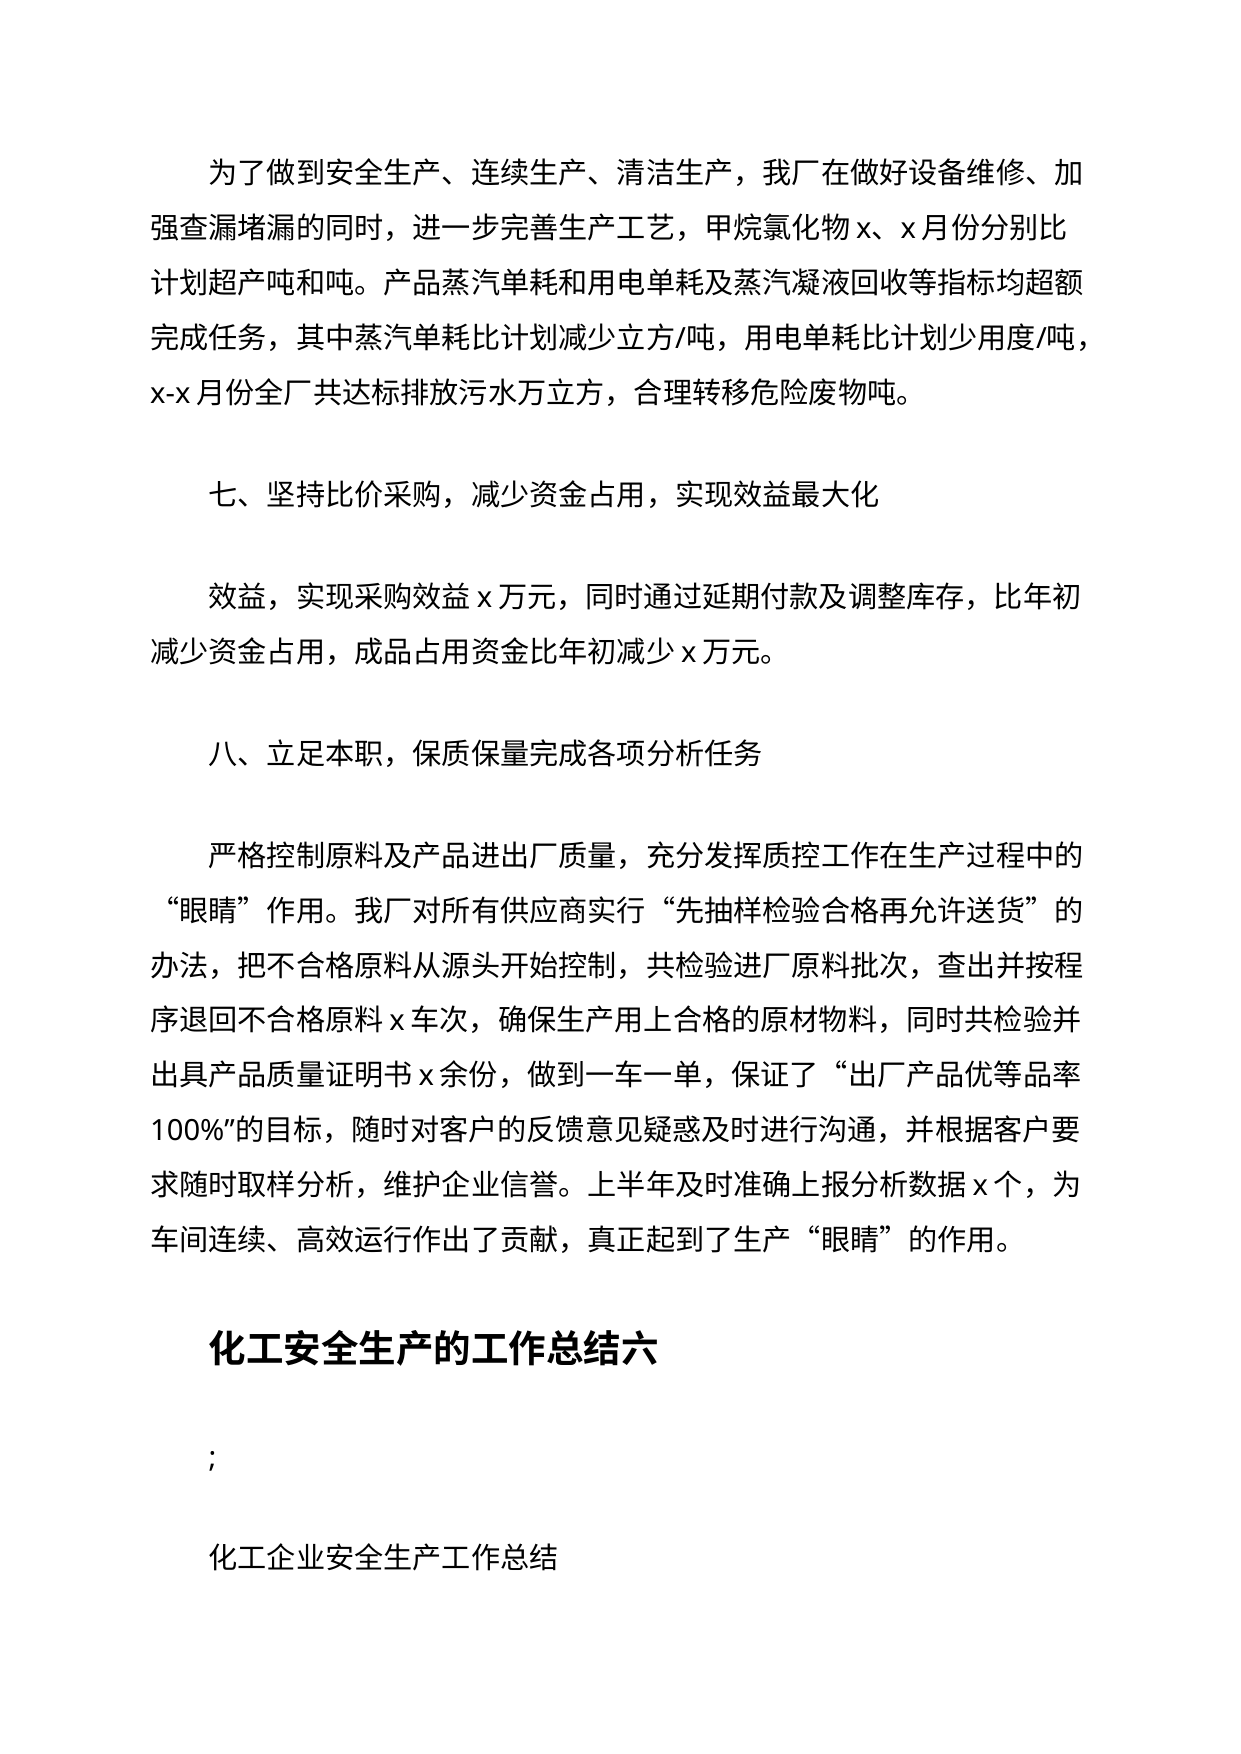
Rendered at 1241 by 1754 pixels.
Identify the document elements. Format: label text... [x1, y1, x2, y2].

text 八、立足本职，保质保量完成各项分析任务 [150, 731, 1090, 773]
text 效益，实现采购效益x万元，同时通过延期付款及调整库存，比年初减少资金占用，成品占用资金比年初减少x万元。 [150, 573, 1090, 671]
text 化工企业安全生产工作总结 [150, 1534, 1090, 1577]
text 为了做到安全生产、连续生产、清洁生产，我厂在做好设备维修、加强查漏堵漏的同时，进一步完善生产工艺，甲烷氯化物x、x月份分别比计划超产吨和吨。产品蒸汽单耗和用电单耗及蒸汽凝液回收等指标均超额完成任务，其中蒸汽单耗比计划减少立方/吨，用电单耗比计划少用度/吨，x-x月份全厂共达标排放污水万立方，合理转移危险废物吨。 [150, 150, 1090, 412]
text 严格控制原料及产品进出厂质量，充分发挥质控工作在生产过程中的“眼睛”作用。我厂对所有供应商实行“先抽样检验合格再允许送货”的办法，把不合格原料从源头开始控制，共检验进厂原料批次，查出并按程序退回不合格原料x车次，确保生产用上合格的原材物料，同时共检验并出具产品质量证明书x余份，做到一车一单，保证了“出厂产品优等品率100%”的目标，随时对客户的反馈意见疑惑及时进行沟通，并根据客户要求随时取样分析，维护企业信誉。上半年及时准确上报分析数据x个，为车间连续、高效运行作出了贡献，真正起到了生产“眼睛”的作用。 [150, 832, 1090, 1259]
text 化工安全生产的工作总结六 [150, 1319, 1090, 1373]
text ; [150, 1436, 1090, 1476]
text 七、坚持比价采购，减少资金占用，实现效益最大化 [150, 472, 1090, 514]
